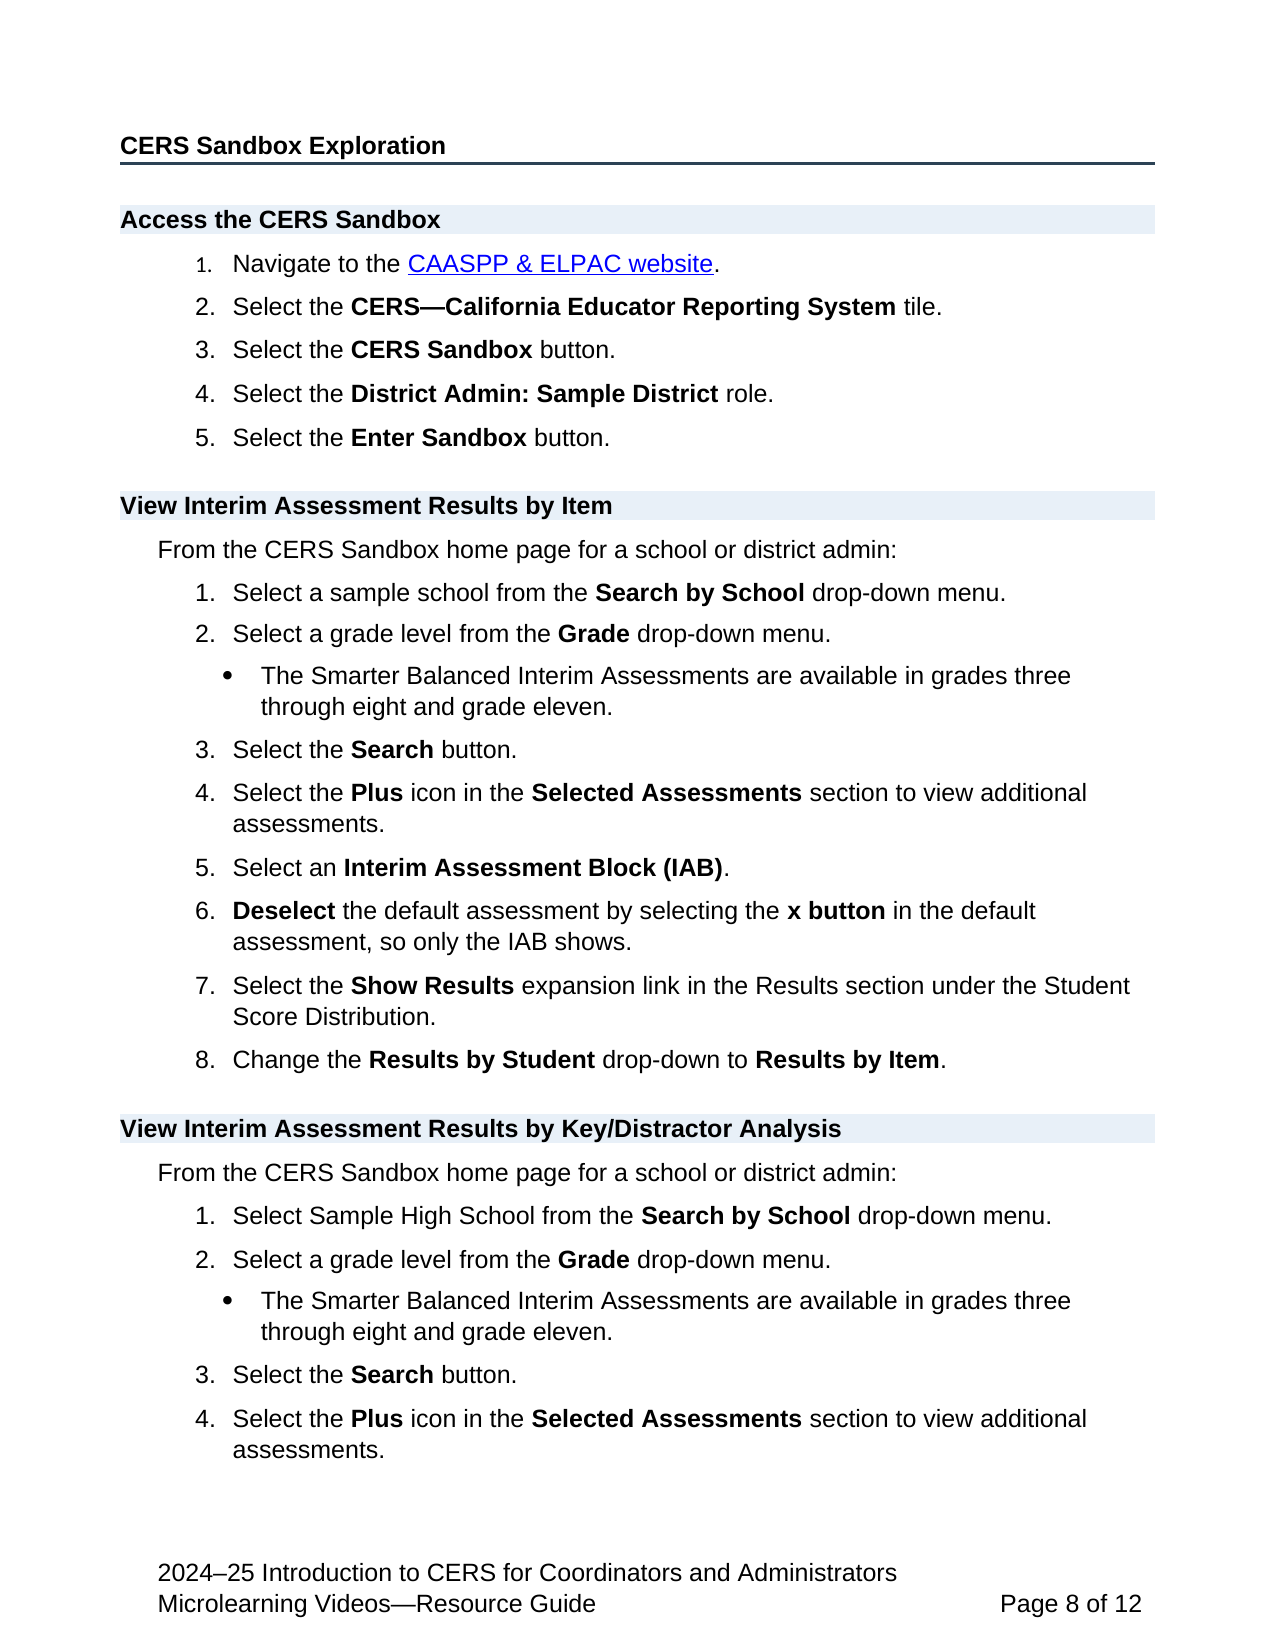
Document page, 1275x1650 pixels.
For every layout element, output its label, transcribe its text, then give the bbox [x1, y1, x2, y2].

list Select an Interim Assessment Block (IAB). [195, 853, 1155, 882]
subtitle View Interim Assessment Results by Item [120, 491, 1155, 520]
subtitle CERS Sandbox Exploration [120, 131, 1155, 162]
list Select a grade level from the Grade drop-down menu. [195, 619, 1155, 648]
list Select the Search button. [195, 1360, 1155, 1389]
list Deselect the default assessment by selecting the x button in the default assessment, so only the IAB shows. [195, 896, 1155, 956]
subtitle Access the CERS Sandbox [120, 205, 1155, 234]
list Select a sample school from the Search by School drop-down menu. [195, 578, 1155, 607]
list Select the Plus icon in the Selected Assessments section to view additional assessments. [195, 778, 1155, 838]
text From the CERS Sandbox home page for a school or district admin: [157, 1158, 1155, 1186]
text From the CERS Sandbox home page for a school or district admin: [157, 534, 1155, 563]
list Select the District Admin: Sample District role. [195, 379, 1155, 408]
list The Smarter Balanced Interim Assessments are available in grades three through eight and grade eleven. [223, 661, 1155, 720]
list Select the Show Results expansion link in the Results section under the Student Score Distribution. [195, 971, 1155, 1031]
list Change the Results by Student drop-down to Results by Item. [195, 1046, 1155, 1074]
subtitle View Interim Assessment Results by Key/Distractor Analysis [120, 1114, 1155, 1143]
list Navigate to the CAASPP & ELPAC website. [195, 248, 1155, 278]
list Select Sample High School from the Search by School drop-down menu. [195, 1201, 1155, 1230]
list Select the CERS—California Educator Reporting System tile. [195, 292, 1155, 321]
list Select the Plus icon in the Selected Assessments section to view additional assessments. [195, 1403, 1155, 1463]
list The Smarter Balanced Interim Assessments are available in grades three through eight and grade eleven. [223, 1286, 1155, 1346]
list Select the CERS Sandbox button. [195, 335, 1155, 364]
list Select a grade level from the Grade drop-down menu. [195, 1245, 1155, 1273]
list Select the Search button. [195, 735, 1155, 763]
list Select the Enter Sandbox button. [195, 422, 1155, 451]
